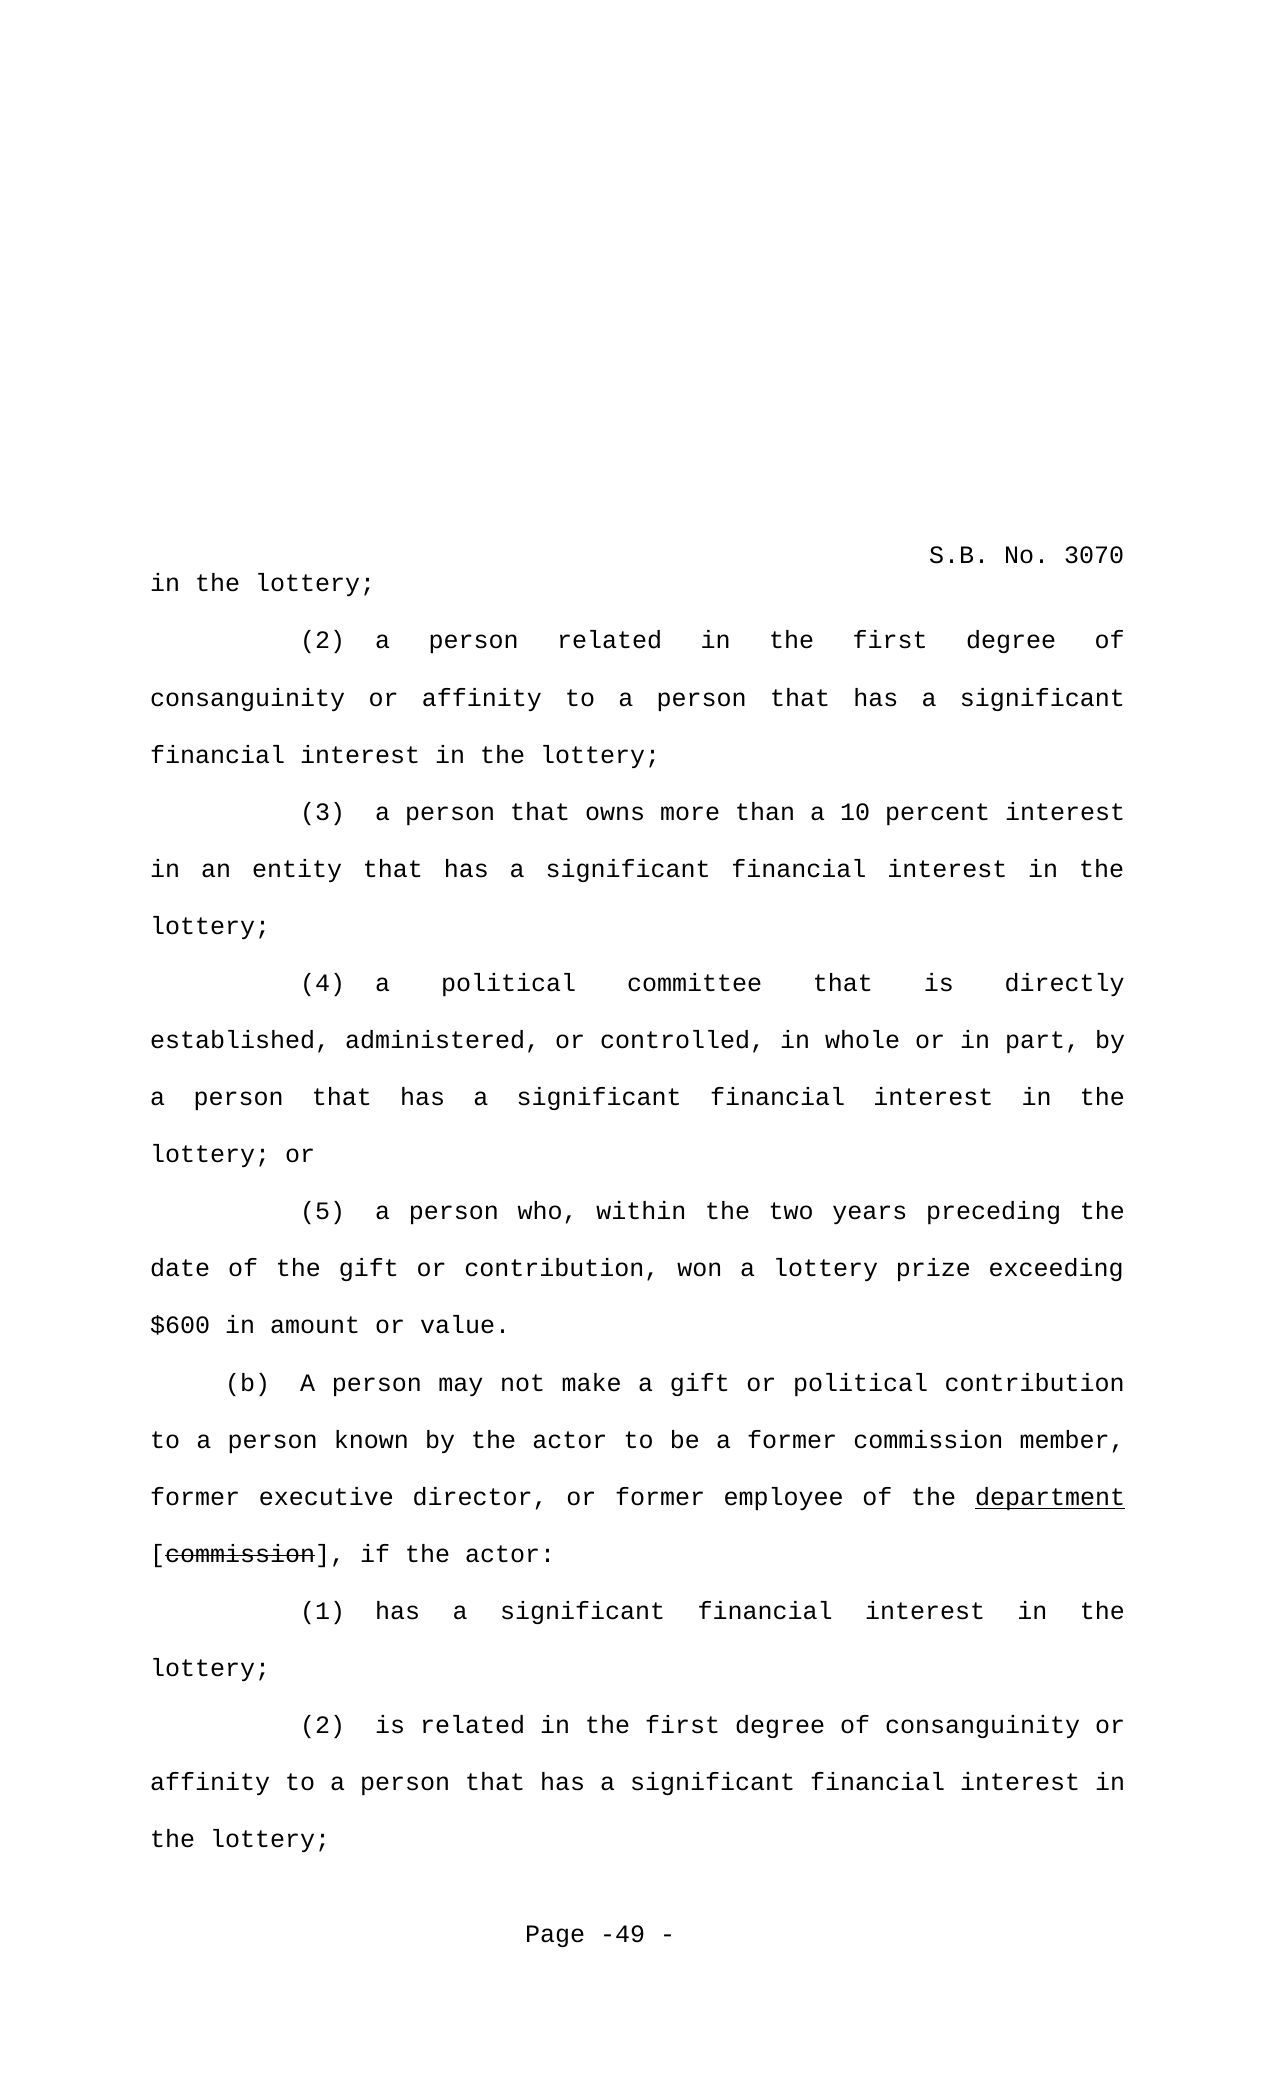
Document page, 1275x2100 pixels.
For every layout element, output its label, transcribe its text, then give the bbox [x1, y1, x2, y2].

text (4) a political committee that is directly established, administered, or controlled, in whole or in part, by a person that has a significant financial interest in the lottery; or [150, 970, 1125, 1170]
text (1) has a significant financial interest in the lottery; [150, 1598, 1125, 1684]
text (2) a person related in the first degree of consanguinity or affinity to a person that has a significant financial interest in the lottery; [150, 628, 1125, 771]
text (5) a person who, within the two years preceding the date of the gift or contribution, won a lottery prize exceeding $600 in amount or value. [150, 1199, 1125, 1341]
text (2) is related in the first degree of consanguinity or affinity to a person that has a significant financial interest in the lottery; [150, 1712, 1125, 1855]
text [150, 571, 1125, 599]
text (b) A person may not make a gift or political contribution to a person known by the actor to be a former commission member, former executive director, or former employee of the department [commission], if the actor: [150, 1370, 1125, 1570]
text (3) a person that owns more than a 10 percent interest in an entity that has a significant financial interest in the lottery; [150, 799, 1125, 942]
